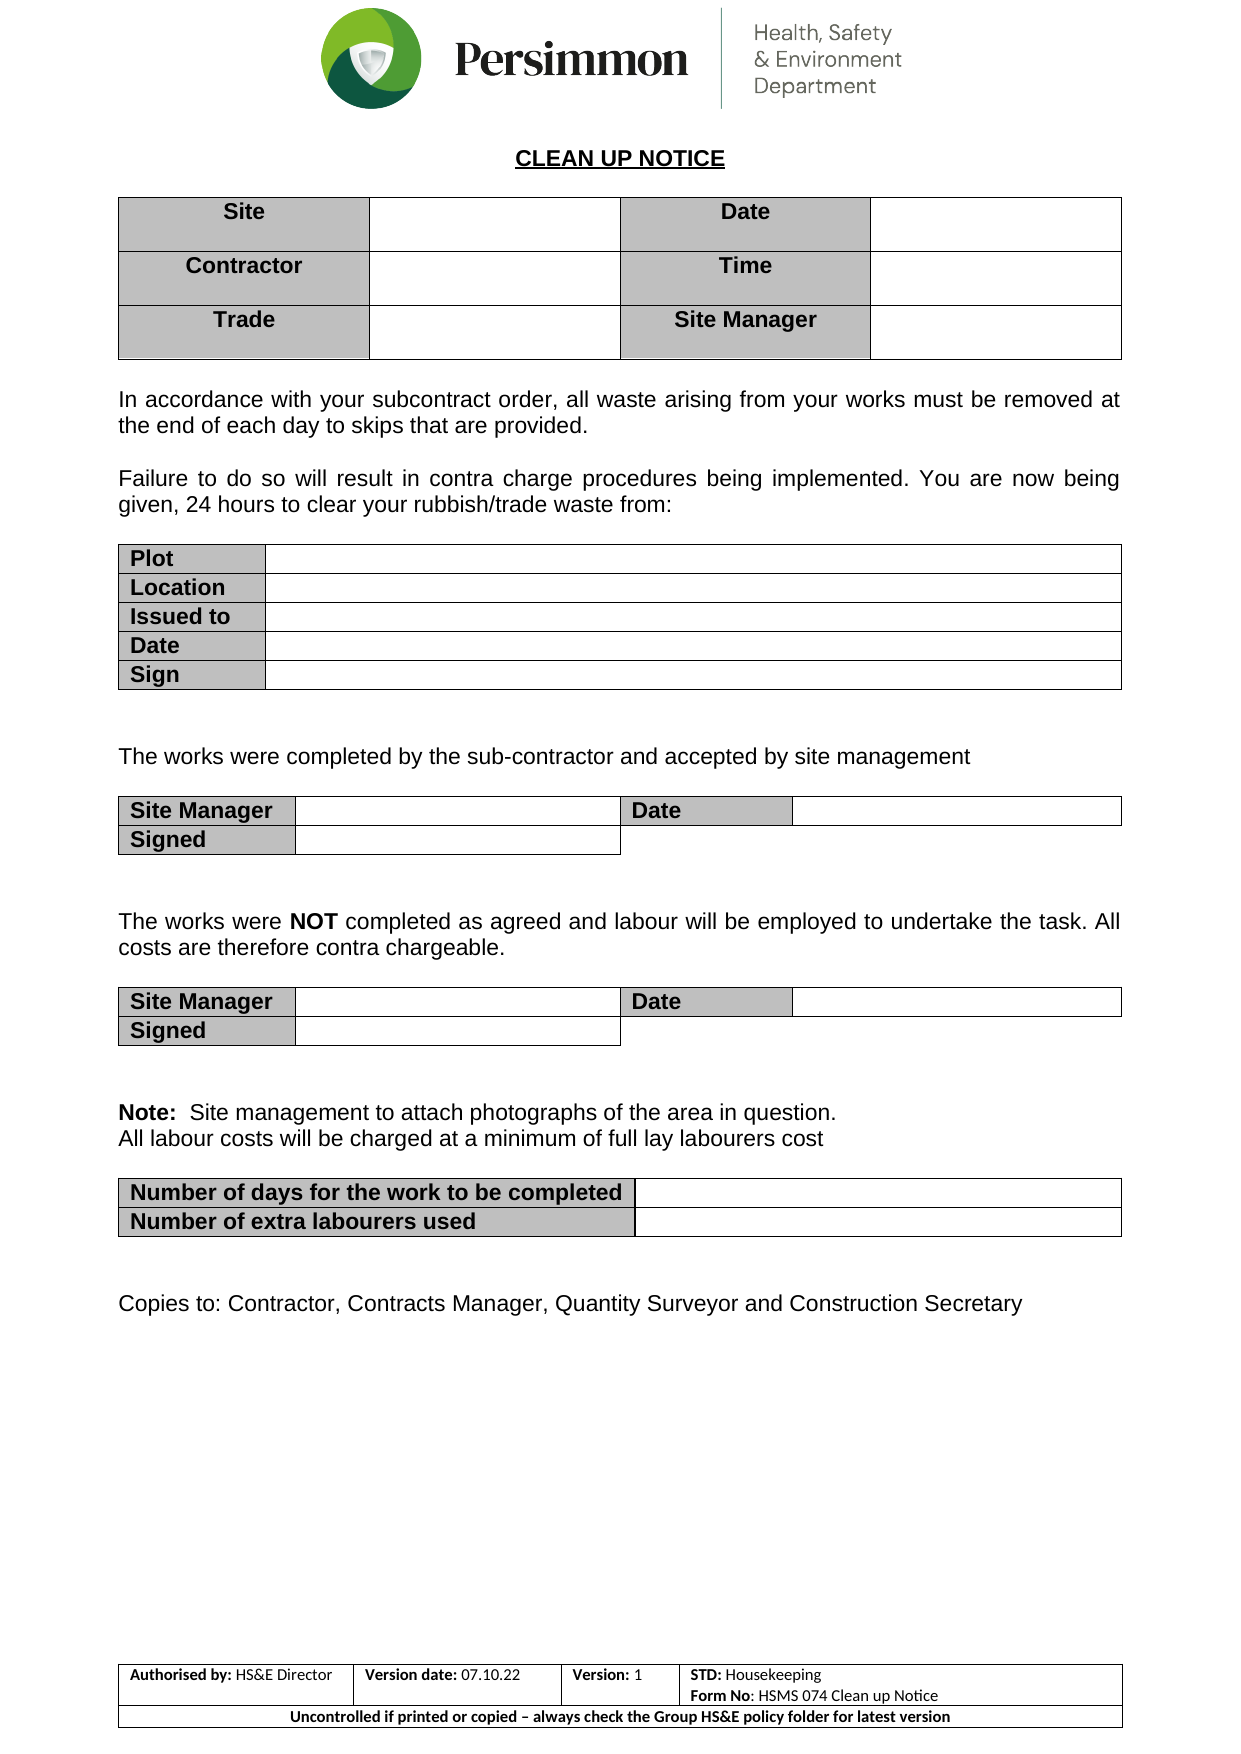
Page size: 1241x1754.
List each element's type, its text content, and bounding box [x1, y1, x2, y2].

table_cell Contractor [119, 252, 369, 305]
table_cell [370, 252, 620, 305]
table_cell Site Manager [621, 306, 870, 358]
table_header [296, 797, 620, 825]
table_header Date [621, 198, 870, 251]
table_cell [266, 574, 1121, 602]
text In accordance with your subcontract order, all waste arising from your works must be removed at the end of each day to skips that are provided. [118, 386, 1122, 438]
text All labour costs will be charged at a minimum of full lay labourers cost [118, 1125, 1122, 1151]
text Note: Site management to attach photographs of the area in question. [118, 1098, 1122, 1125]
table_cell [871, 306, 1121, 358]
table_cell Number of extra labourers used [119, 1208, 634, 1236]
table_header [636, 1179, 1121, 1207]
picture [321, 7, 902, 109]
table_header [296, 988, 620, 1016]
table_header Number of days for the work to be completed [119, 1179, 634, 1207]
table_cell Issued to [119, 603, 265, 631]
table_cell Sign [119, 661, 265, 689]
table_header [793, 988, 1121, 1016]
table_header Site Manager [119, 797, 295, 825]
text The works were NOT completed as agreed and labour will be employed to undertake the task. All costs are therefore contra chargeable. [118, 908, 1122, 960]
table_cell Signed [119, 1017, 295, 1045]
table_header Date [621, 797, 792, 825]
table_cell Trade [119, 306, 369, 358]
table_cell [370, 306, 620, 358]
table_cell [266, 603, 1121, 631]
table_cell Time [621, 252, 870, 305]
table_header Date [621, 988, 792, 1016]
table_cell [296, 826, 620, 854]
table_cell [266, 632, 1121, 660]
table_header Plot [119, 545, 265, 573]
table_header [871, 198, 1121, 251]
table_header [266, 545, 1121, 573]
text Failure to do so will result in contra charge procedures being implemented. You are now being given, 24 hours to clear your rubbish/trade waste from: [118, 465, 1122, 518]
text CLEAN UP NOTICE [118, 144, 1122, 171]
table_header Site Manager [119, 988, 295, 1016]
table_cell Signed [119, 826, 295, 854]
text The works were completed by the sub-contractor and accepted by site management [118, 743, 1122, 769]
table_cell [636, 1208, 1121, 1236]
table_cell Location [119, 574, 265, 602]
table_cell Date [119, 632, 265, 660]
text Copies to: Contractor, Contracts Manager, Quantity Surveyor and Construction Secretary [118, 1289, 1122, 1316]
table_header [370, 198, 620, 251]
table_cell [871, 252, 1121, 305]
table_header [793, 797, 1121, 825]
table_cell [296, 1017, 620, 1045]
table_header Site [119, 198, 369, 251]
table_cell [266, 661, 1121, 689]
